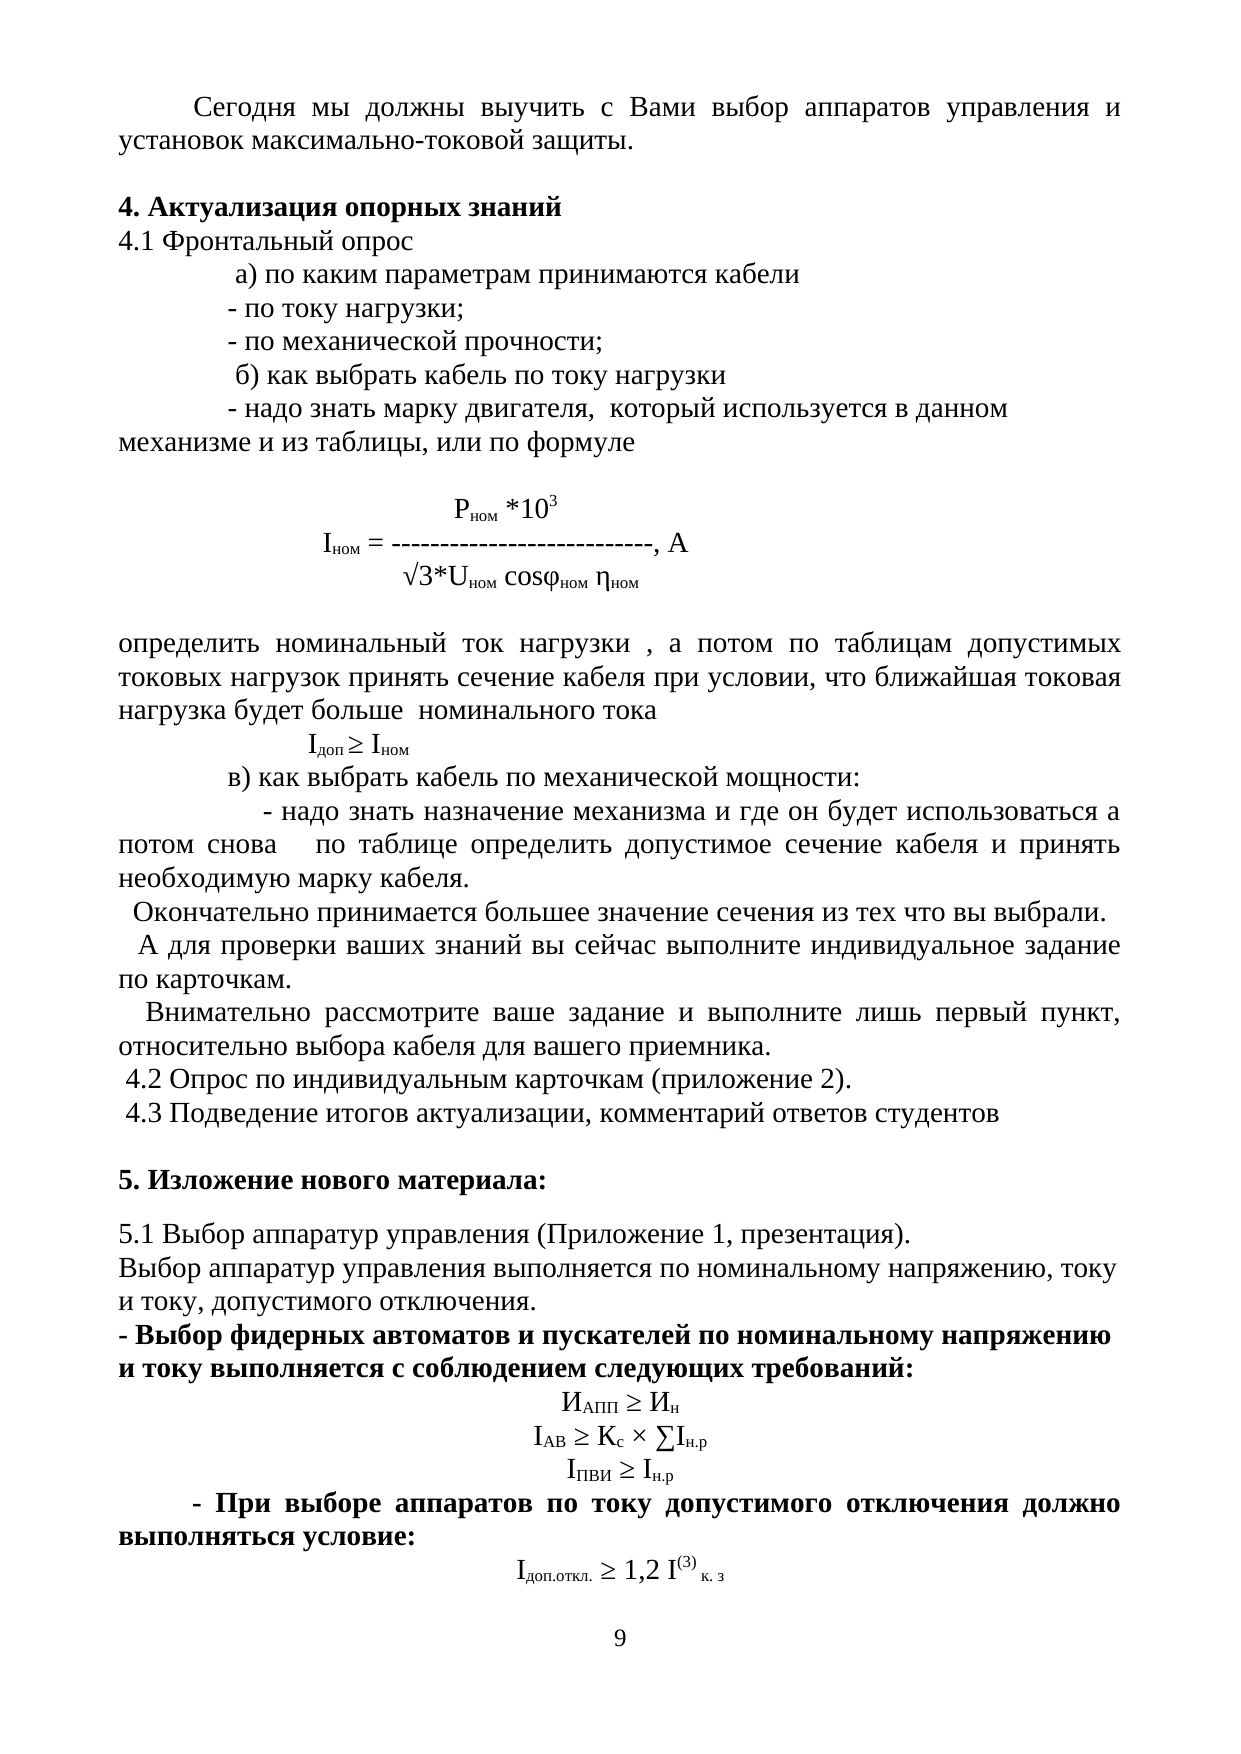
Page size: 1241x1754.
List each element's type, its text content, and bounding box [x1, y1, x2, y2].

text IАВ ≥ Кс × ∑Iн.р [118, 1418, 1122, 1451]
text - При выборе аппаратов по току допустимого отключения должно выполняться условие: [118, 1485, 1122, 1552]
text - по току нагрузки; [118, 290, 1122, 323]
text определить номинальный ток нагрузки , а потом по таблицам допустимых токовых нагрузок принять сечение кабеля при условии, что ближайшая токовая нагрузка будет больше номинального тока [118, 625, 1122, 726]
text А для проверки ваших знаний вы сейчас выполните индивидуальное задание по карточкам. [118, 927, 1122, 994]
text - Выбор фидерных автоматов и пускателей по номинальному напряжению и току выполняется с соблюдением следующих требований: [118, 1317, 1122, 1384]
text а) по каким параметрам принимаются кабели [118, 256, 1122, 290]
text б) как выбрать кабель по току нагрузки [118, 357, 1122, 391]
text 5. Изложение нового материала: [118, 1162, 1122, 1196]
text IПВИ ≥ Iн.р [118, 1451, 1122, 1485]
text Внимательно рассмотрите ваше задание и выполните лишь первый пункт, относительно выбора кабеля для вашего приемника. [118, 994, 1122, 1061]
text в) как выбрать кабель по механической мощности: [118, 759, 1122, 793]
text ИАПП ≥ Ин [118, 1384, 1122, 1418]
text Iдоп.откл. ≥ 1,2 I(3) к. з [118, 1552, 1122, 1585]
text Іном = ---------------------------, А [118, 525, 1122, 558]
text 4.2 Опрос по индивидуальным карточкам (приложение 2). [118, 1061, 1122, 1095]
text Сегодня мы должны выучить с Вами выбор аппаратов управления и установок максимально-токовой защиты. [118, 89, 1122, 156]
text 4. Актуализация опорных знаний [118, 189, 1122, 223]
text - надо знать марку двигателя, который используется в данном механизме и из таблицы, или по формуле [118, 391, 1122, 458]
text Ідоп ≥ Іном [118, 726, 1122, 759]
text Рном *103 [118, 491, 1122, 525]
text 4.3 Подведение итогов актуализации, комментарий ответов студентов [118, 1095, 1122, 1128]
text - по механической прочности; [118, 323, 1122, 357]
text 4.1 Фронтальный опрос [118, 223, 1122, 256]
text 5.1 Выбор аппаратур управления (Приложение 1, презентация). [118, 1216, 1122, 1250]
text √3*Uном cosφном ηном [118, 558, 1122, 592]
text Окончательно принимается большее значение сечения из тех что вы выбрали. [118, 894, 1122, 927]
text - надо знать назначение механизма и где он будет использоваться а потом снова по таблице определить допустимое сечение кабеля и принять необходимую марку кабеля. [118, 793, 1122, 894]
text Выбор аппаратур управления выполняется по номинальному напряжению, току и току, допустимого отключения. [118, 1250, 1122, 1317]
